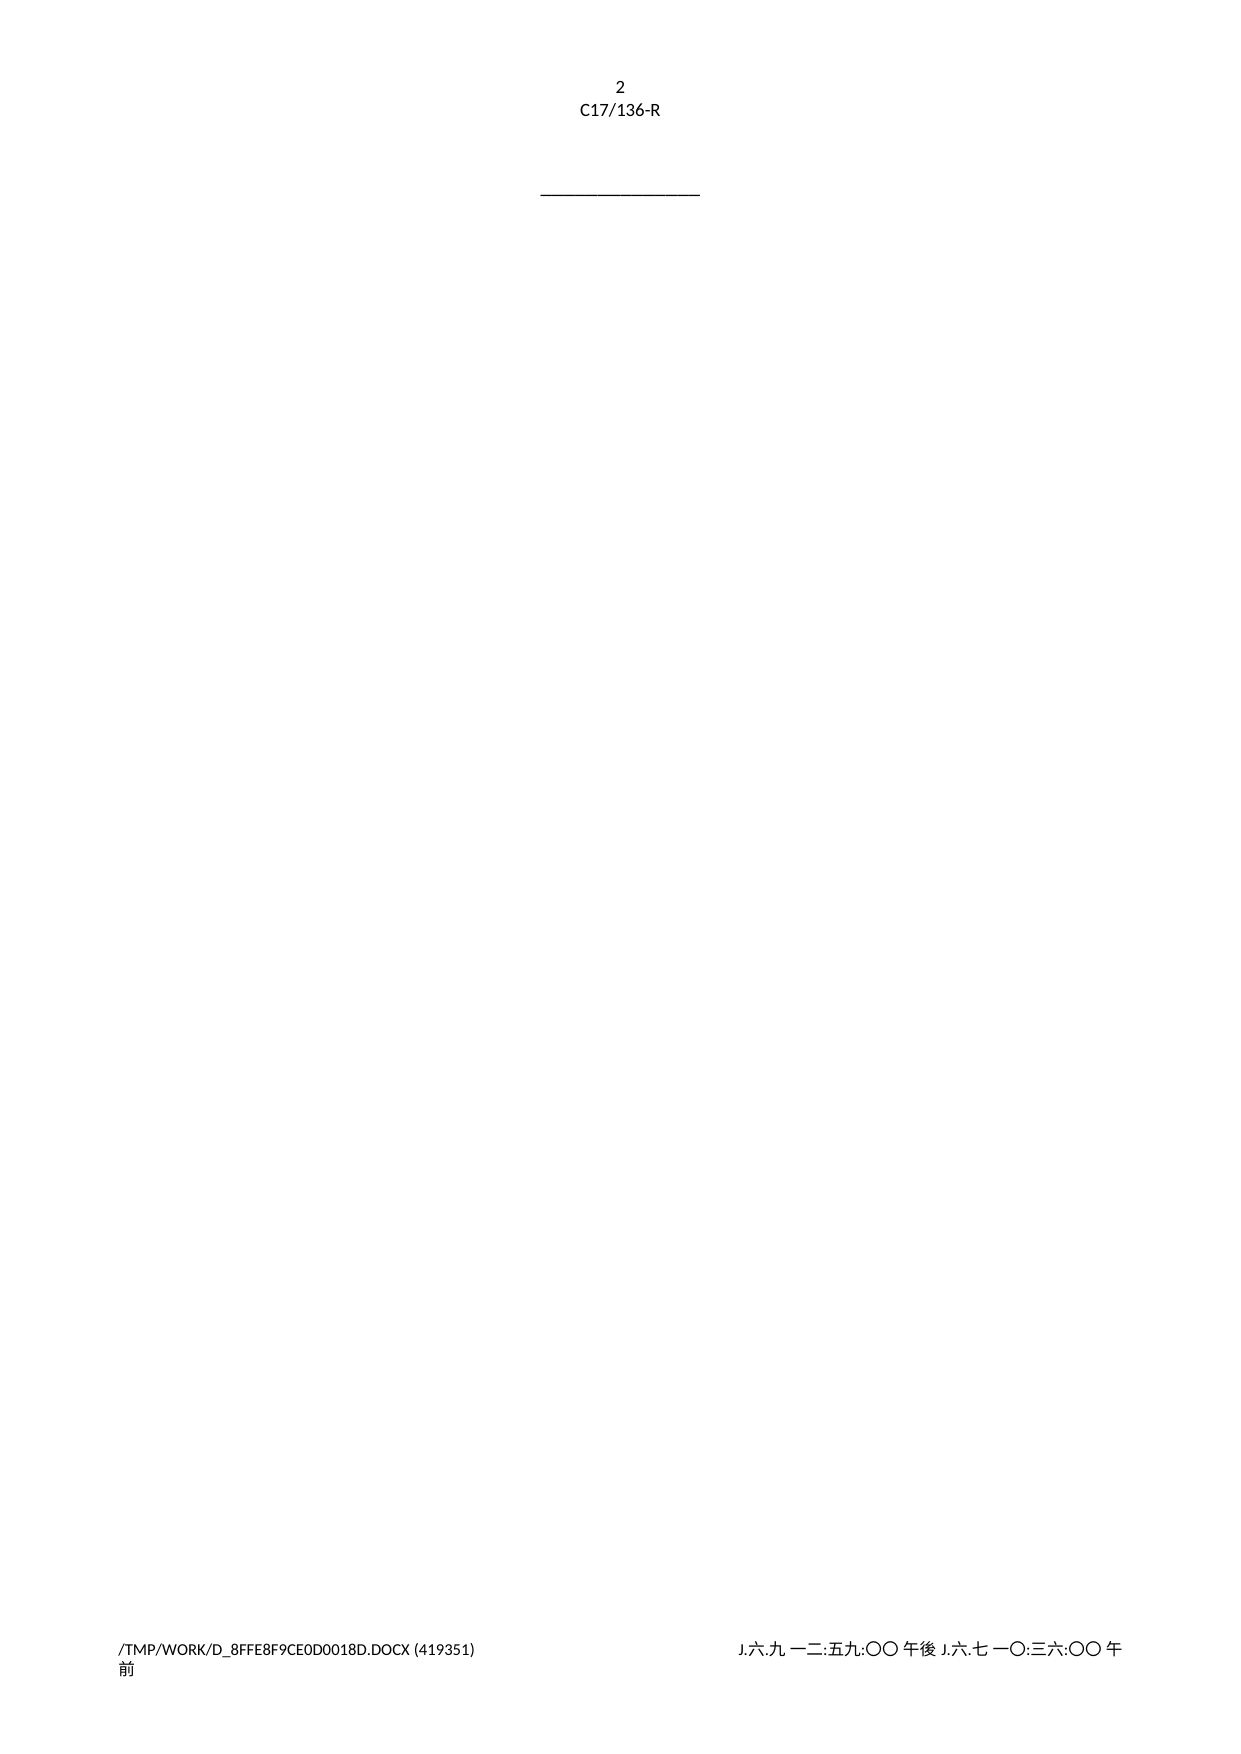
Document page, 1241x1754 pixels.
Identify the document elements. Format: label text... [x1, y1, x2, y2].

text ______________ [118, 171, 1122, 199]
